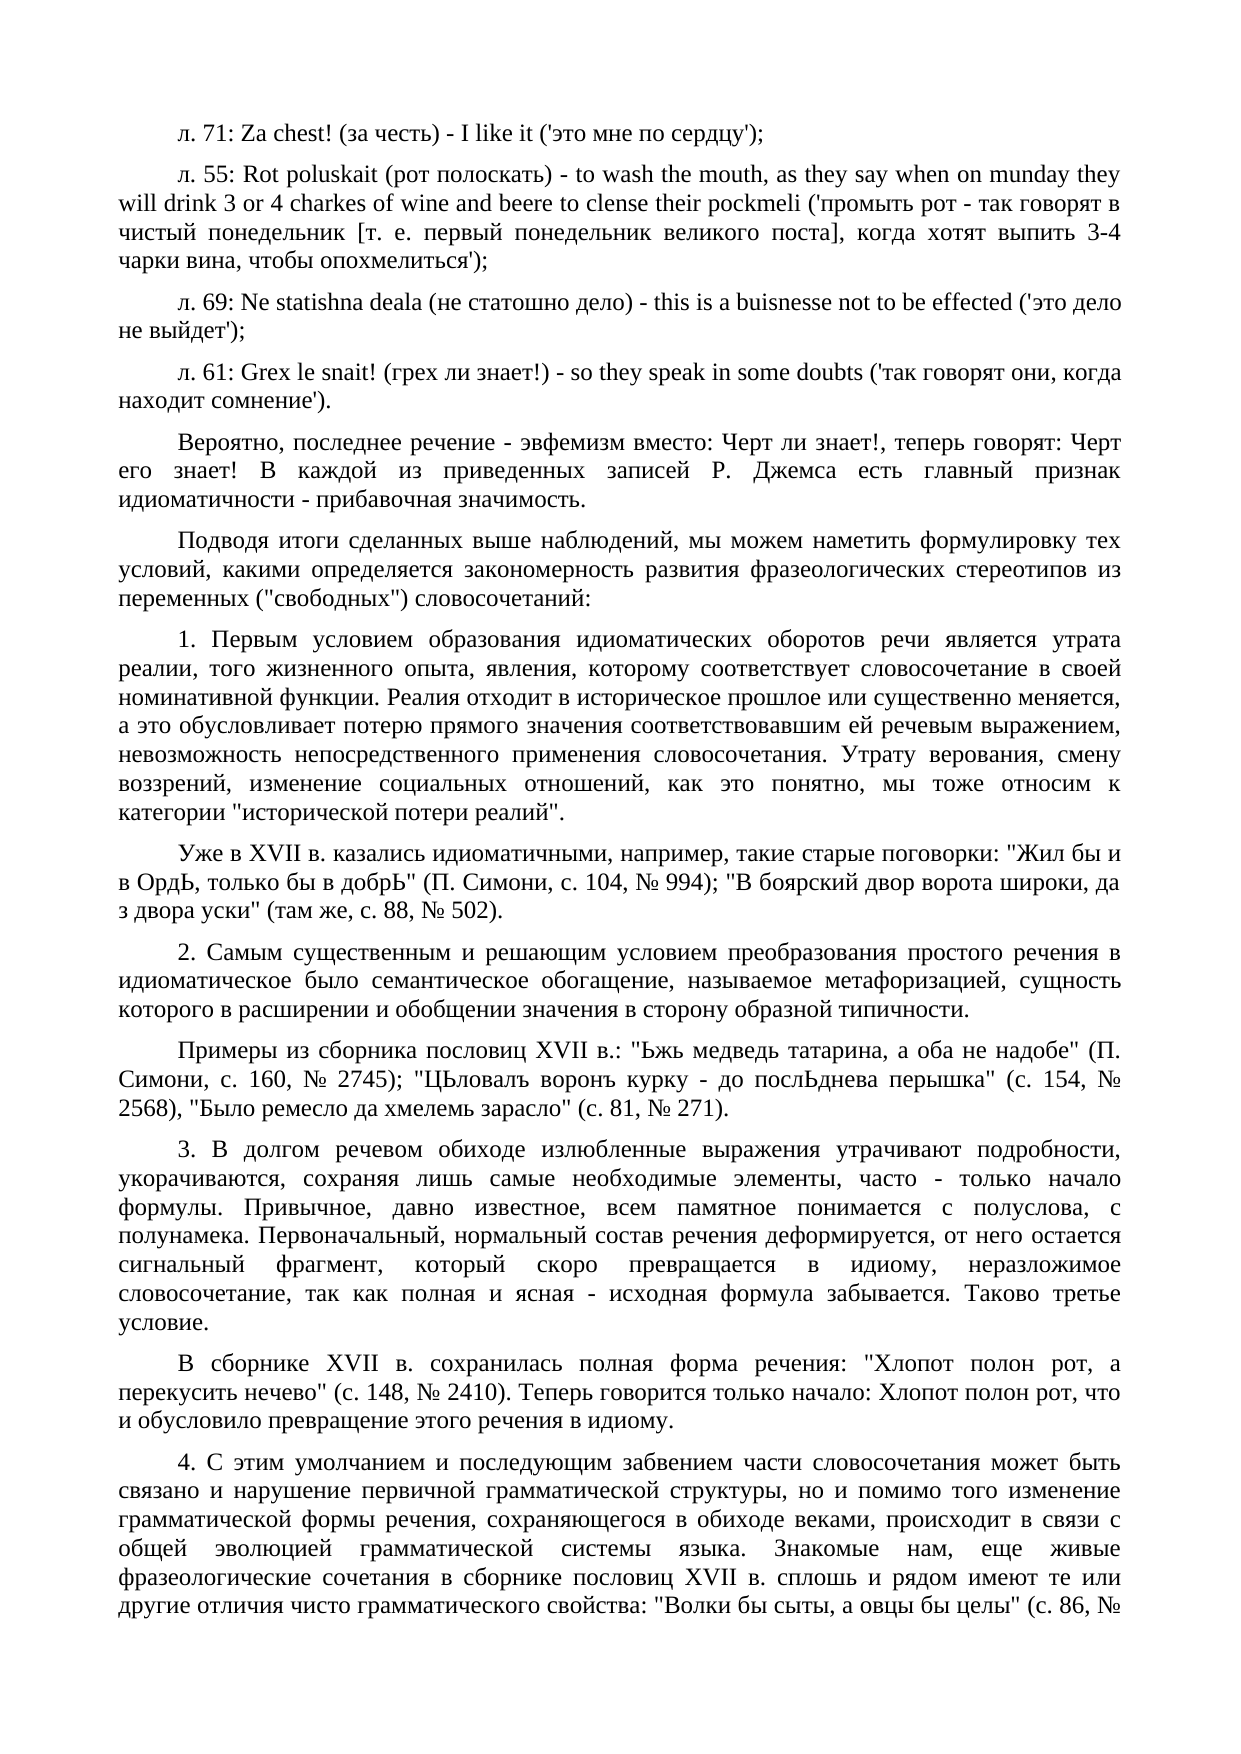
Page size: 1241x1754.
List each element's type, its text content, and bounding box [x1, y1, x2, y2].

text Примеры из сборника пословиц XVII в.: "Ьжь медведь татарина, а оба не надобе" (П. Симони, с. 160, № 2745); "ЦЬловалъ воронъ курку - до послЬднева перышка" (с. 154, № 2568), "Было ремесло да хмелемь зарасло" (с. 81, № 271). [118, 1036, 1122, 1122]
text л. 71: Za chest! (за честь) - I like it ('это мне по сердцу'); [118, 118, 1122, 147]
text л. 61: Grex le snait! (грех ли знает!) - so they speak in some doubts ('так говорят они, когда находит сомнение'). [118, 357, 1122, 414]
text Уже в XVII в. казались идиоматичными, например, такие старые поговорки: "Жил бы и в ОрдЬ, только бы в добрЬ" (П. Симони, с. 104, № 994); "В боярский двор ворота широки, да з двора уски" (там же, с. 88, № 502). [118, 838, 1122, 924]
text л. 55: Rot poluskait (рот полоскать) - to wash the mouth, as they say when on munday they will drink 3 or 4 charkes of wine and beere to clense their pockmeli ('промыть рот - так говорят в чистый понедельник [т. е. первый понедельник великого поста], когда хотят выпить 3-4 чарки вина, чтобы опохмелиться'); [118, 159, 1122, 274]
text л. 69: Ne statishna deala (не статошно дело) - this is a buisnesse not to be effected ('это дело не выйдет'); [118, 287, 1122, 344]
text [118, 1447, 1122, 1619]
text Подводя итоги сделанных выше наблюдений, мы можем наметить формулировку тех условий, какими определяется закономерность развития фразеологических стереотипов из переменных ("свободных") словосочетаний: [118, 526, 1122, 612]
text Вероятно, последнее речение - эвфемизм вместо: Черт ли знает!, теперь говорят: Черт его знает! В каждой из приведенных записей Р. Джемса есть главный признак идиоматичности - прибавочная значимость. [118, 427, 1122, 513]
text 1. Первым условием образования идиоматических оборотов речи является утрата реалии, того жизненного опыта, явления, которому соответствует словосочетание в своей номинативной функции. Реалия отходит в историческое прошлое или существенно меняется, а это обусловливает потерю прямого значения соответствовавшим ей речевым выражением, невозможность непосредственного применения словосочетания. Утрату верования, смену воззрений, изменение социальных отношений, как это понятно, мы тоже относим к категории "исторической потери реалий". [118, 624, 1122, 826]
text 3. В долгом речевом обиходе излюбленные выражения утрачивают подробности, укорачиваются, сохраняя лишь самые необходимые элементы, часто - только начало формулы. Привычное, давно известное, всем памятное понимается с полуслова, с полунамека. Первоначальный, нормальный состав речения деформируется, от него остается сигнальный фрагмент, который скоро превращается в идиому, неразложимое словосочетание, так как полная и ясная - исходная формула забывается. Таково третье условие. [118, 1134, 1122, 1336]
text 2. Самым существенным и решающим условием преобразования простого речения в идиоматическое было семантическое обогащение, называемое метафоризацией, сущность которого в расширении и обобщении значения в сторону образной типичности. [118, 937, 1122, 1023]
text В сборнике XVII в. сохранилась полная форма речения: "Хлопот полон рот, а перекусить нечево" (с. 148, № 2410). Теперь говорится только начало: Хлопот полон рот, что и обусловило превращение этого речения в идиому. [118, 1348, 1122, 1434]
